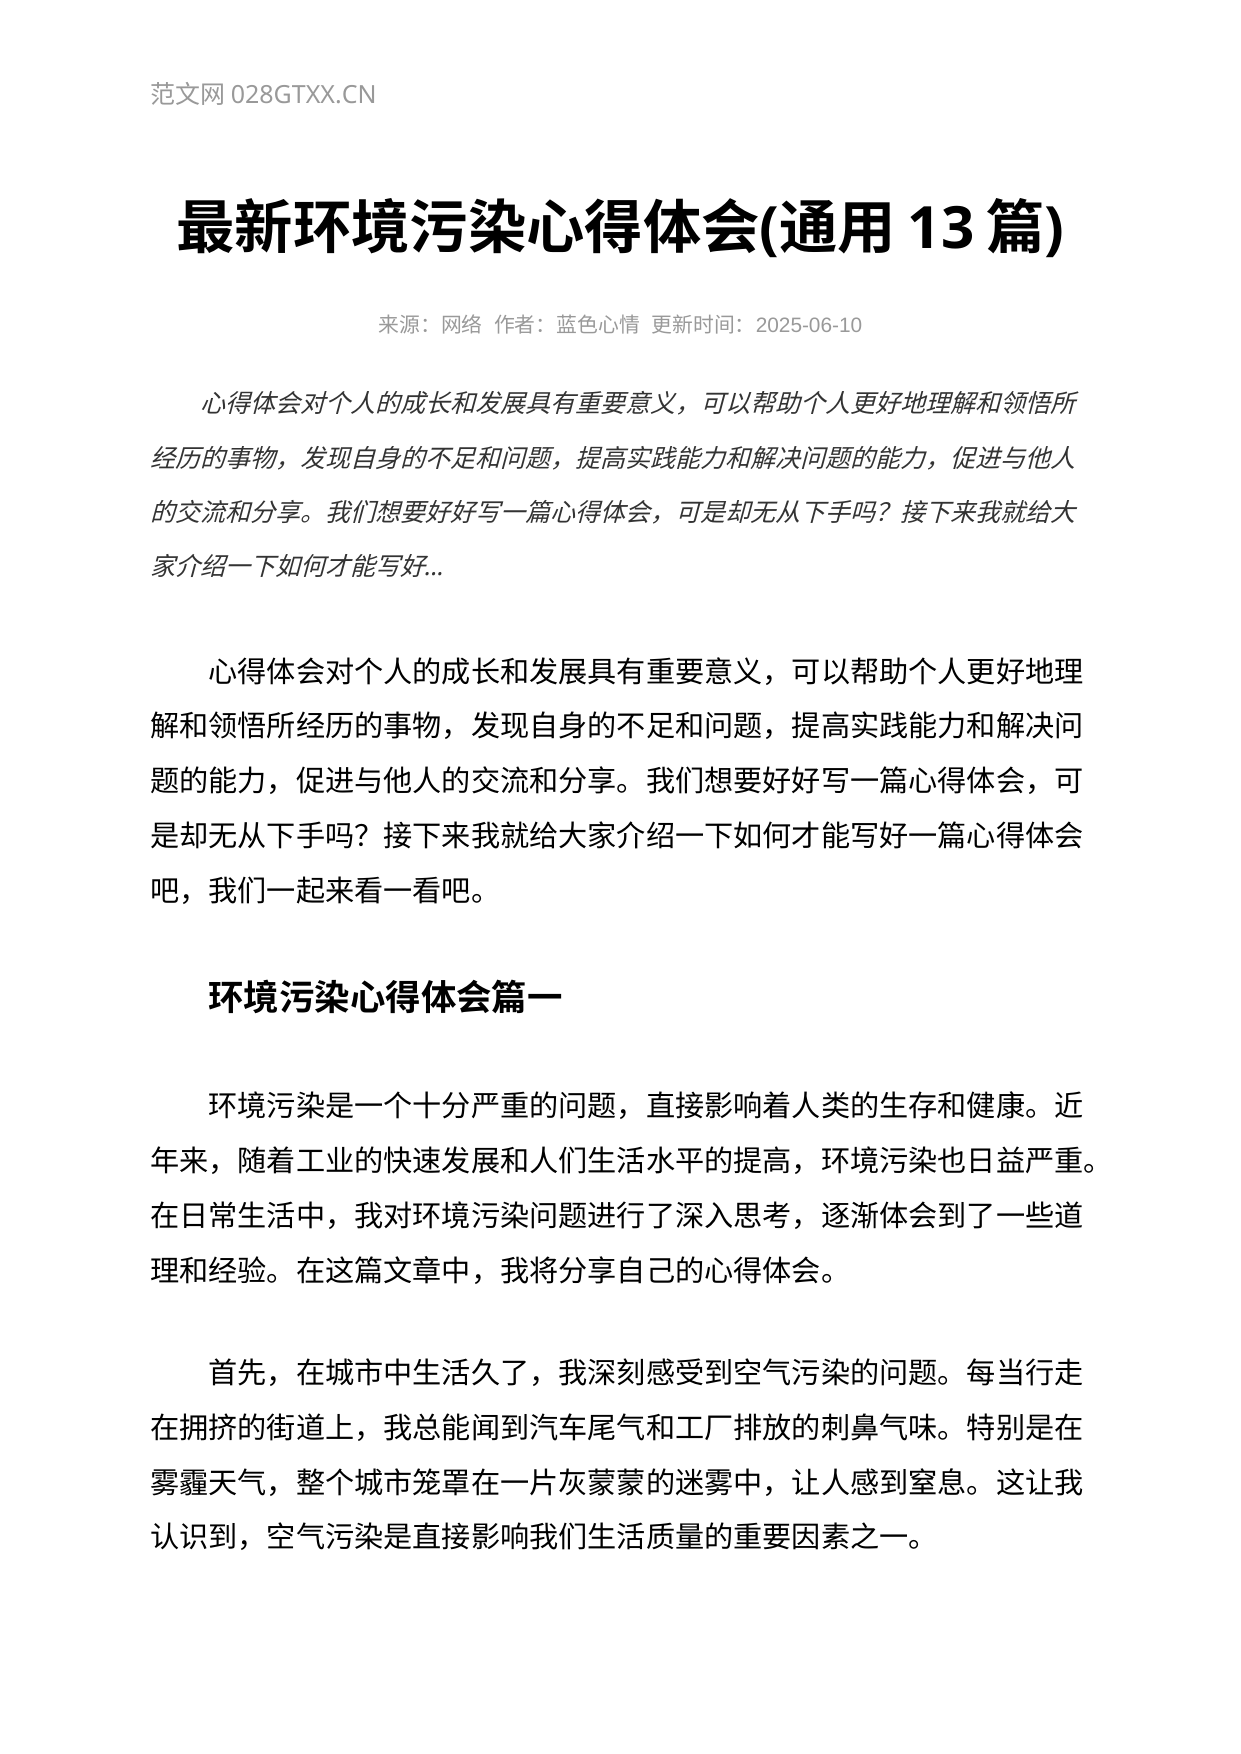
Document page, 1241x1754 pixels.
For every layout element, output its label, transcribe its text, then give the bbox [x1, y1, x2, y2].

text 环境污染心得体会篇一 [150, 969, 1090, 1021]
text 来源：网络 作者：蓝色心情 更新时间：2025-06-10 [150, 313, 1090, 337]
text 心得体会对个人的成长和发展具有重要意义，可以帮助个人更好地理解和领悟所经历的事物，发现自身的不足和问题，提高实践能力和解决问题的能力，促进与他人的交流和分享。我们想要好好写一篇心得体会，可是却无从下手吗？接下来我就给大家介绍一下如何才能写好一篇心得体会吧，我们一起来看一看吧。 [150, 648, 1090, 910]
text 心得体会对个人的成长和发展具有重要意义，可以帮助个人更好地理解和领悟所经历的事物，发现自身的不足和问题，提高实践能力和解决问题的能力，促进与他人的交流和分享。我们想要好好写一篇心得体会，可是却无从下手吗？接下来我就给大家介绍一下如何才能写好... [150, 384, 1090, 583]
subtitle 最新环境污染心得体会(通用13篇) [150, 181, 1090, 266]
text 首先，在城市中生活久了，我深刻感受到空气污染的问题。每当行走在拥挤的街道上，我总能闻到汽车尾气和工厂排放的刺鼻气味。特别是在雾霾天气，整个城市笼罩在一片灰蒙蒙的迷雾中，让人感到窒息。这让我认识到，空气污染是直接影响我们生活质量的重要因素之一。 [150, 1349, 1090, 1556]
text 环境污染是一个十分严重的问题，直接影响着人类的生存和健康。近年来，随着工业的快速发展和人们生活水平的提高，环境污染也日益严重。在日常生活中，我对环境污染问题进行了深入思考，逐渐体会到了一些道理和经验。在这篇文章中，我将分享自己的心得体会。 [150, 1083, 1090, 1290]
